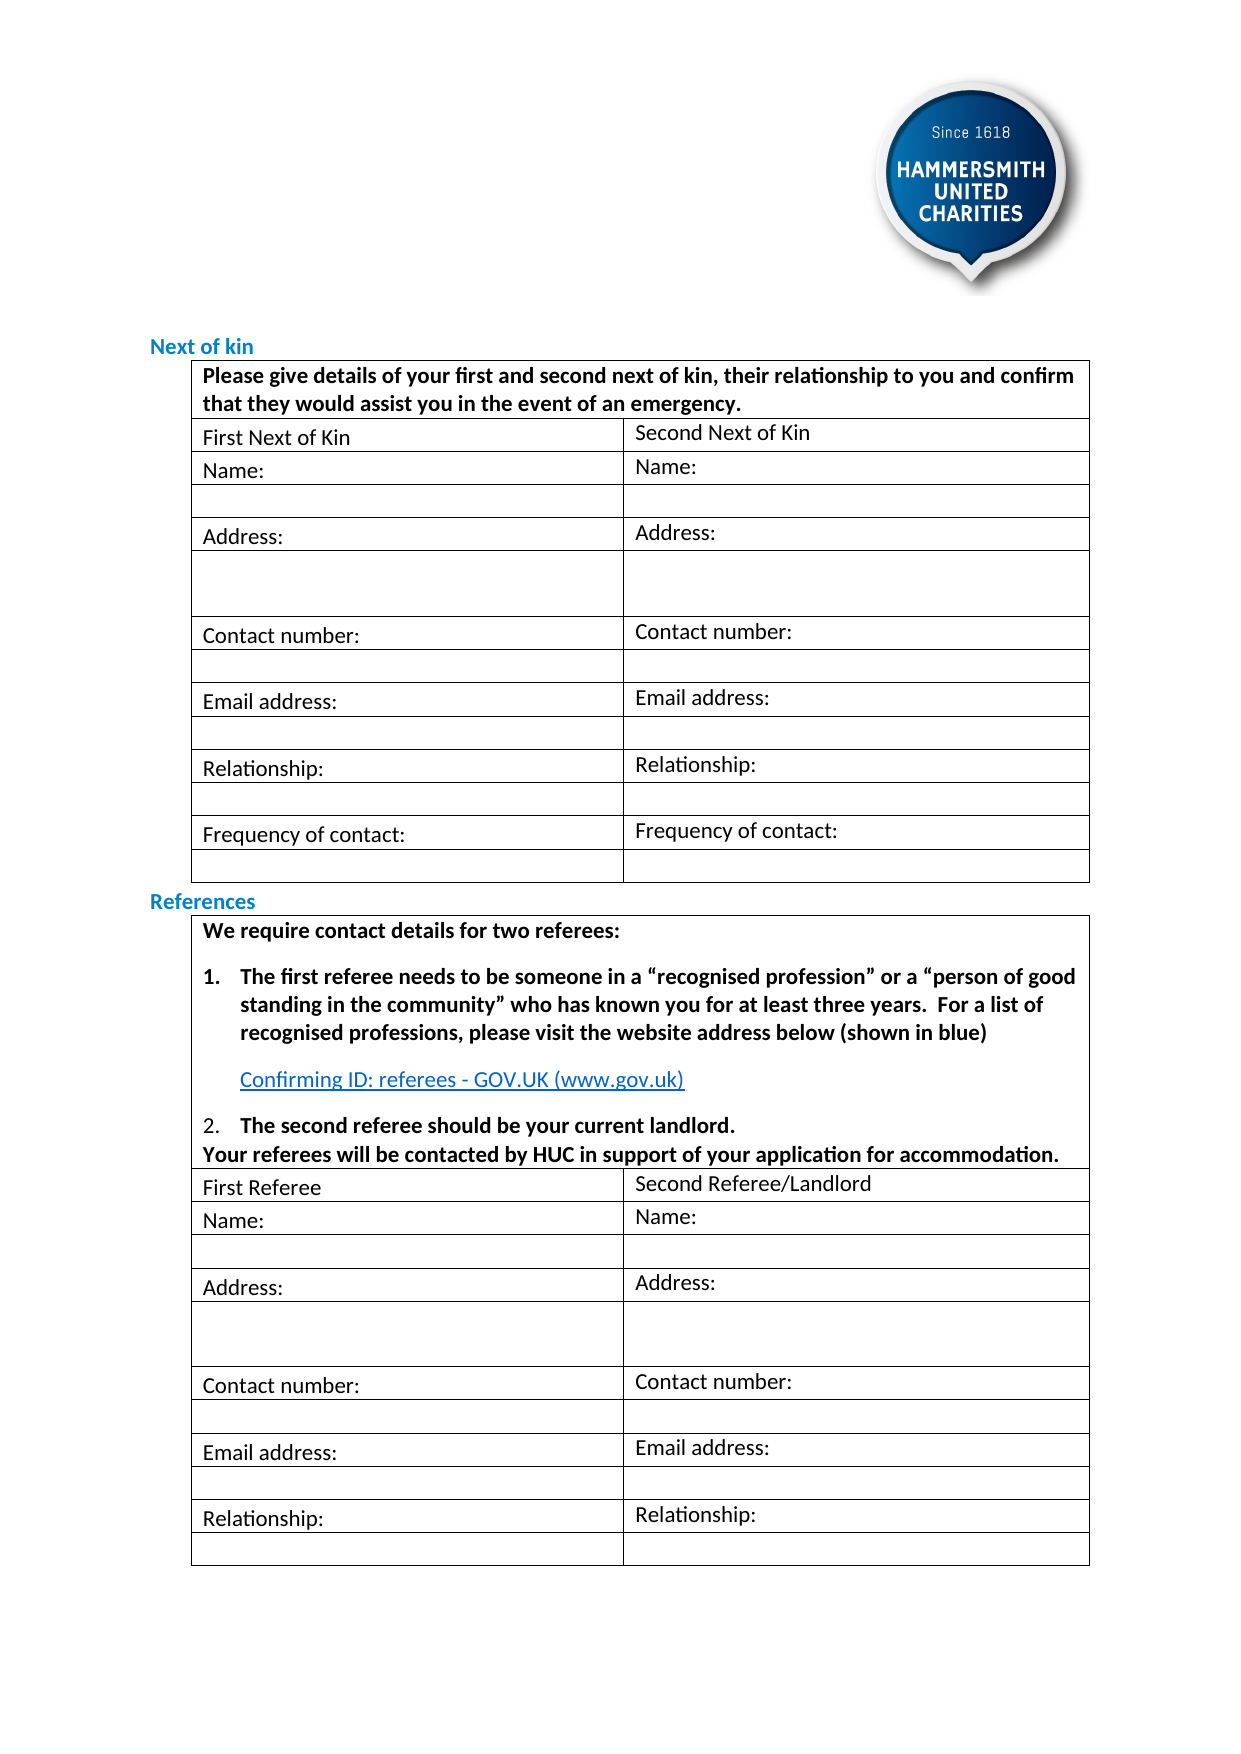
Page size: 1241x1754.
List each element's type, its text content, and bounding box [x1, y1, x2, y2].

table_cell [624, 1235, 1089, 1267]
table_cell [192, 717, 623, 749]
table_cell Name: [192, 1202, 623, 1234]
table_cell [624, 1302, 1089, 1366]
table_cell Contact number: [192, 617, 623, 649]
table_cell [192, 650, 623, 682]
table_cell Email address: [624, 1434, 1089, 1466]
table_cell Name: [624, 1202, 1089, 1234]
table_cell First Referee [192, 1169, 623, 1201]
table_cell [624, 551, 1089, 616]
table_cell Address: [192, 1269, 623, 1301]
table_cell [192, 850, 623, 882]
table_cell [192, 1302, 623, 1366]
table_cell [624, 485, 1089, 517]
table_cell Relationship: [192, 750, 623, 782]
table_cell Email address: [192, 683, 623, 716]
table_cell Second Next of Kin [624, 419, 1089, 451]
table_cell [192, 1235, 623, 1267]
table_cell Frequency of contact: [192, 816, 623, 848]
table_cell [192, 1400, 623, 1432]
picture [850, 73, 1091, 296]
table_cell Second Referee/Landlord [624, 1169, 1089, 1201]
table_cell Address: [192, 518, 623, 550]
table_cell [192, 485, 623, 517]
table_cell Email address: [192, 1434, 623, 1466]
table_cell [624, 650, 1089, 682]
table_cell Contact number: [624, 617, 1089, 649]
table_cell Relationship: [624, 1500, 1089, 1532]
table_cell [192, 783, 623, 815]
table_cell Email address: [624, 683, 1089, 716]
table_cell [624, 850, 1089, 882]
table_cell Contact number: [624, 1367, 1089, 1399]
table_cell [192, 551, 623, 616]
table_cell [624, 1467, 1089, 1499]
table_cell Address: [624, 518, 1089, 550]
table_header We require contact details for two referees: The first referee needs to be someone in a “recognised profession” or a “person of good standing in the community” who has known you for at least three years. For a list of recognised professions, please visit the website address below (shown in blue) Confirming ID: referees - GOV.UK (www.gov.uk) The second referee should be your current landlord. Your referees will be contacted by HUC in support of your application for accommodation. [192, 916, 1089, 1168]
table_cell Contact number: [192, 1367, 623, 1399]
table_header Please give details of your first and second next of kin, their relationship to you and confirm that they would assist you in the event of an emergency. [192, 361, 1089, 417]
table_cell Frequency of contact: [624, 816, 1089, 848]
table_cell Relationship: [624, 750, 1089, 782]
subtitle Next of kin [150, 332, 1090, 360]
table_cell [192, 1533, 623, 1565]
table_cell First Next of Kin [192, 419, 623, 451]
table_cell [192, 1467, 623, 1499]
table_cell [624, 783, 1089, 815]
table_cell [624, 1400, 1089, 1432]
table_cell Name: [624, 452, 1089, 484]
table_cell Relationship: [192, 1500, 623, 1532]
table_cell Name: [192, 452, 623, 484]
table_cell [624, 1533, 1089, 1565]
table_cell [624, 717, 1089, 749]
subtitle References [150, 887, 1090, 915]
table_cell Address: [624, 1269, 1089, 1301]
